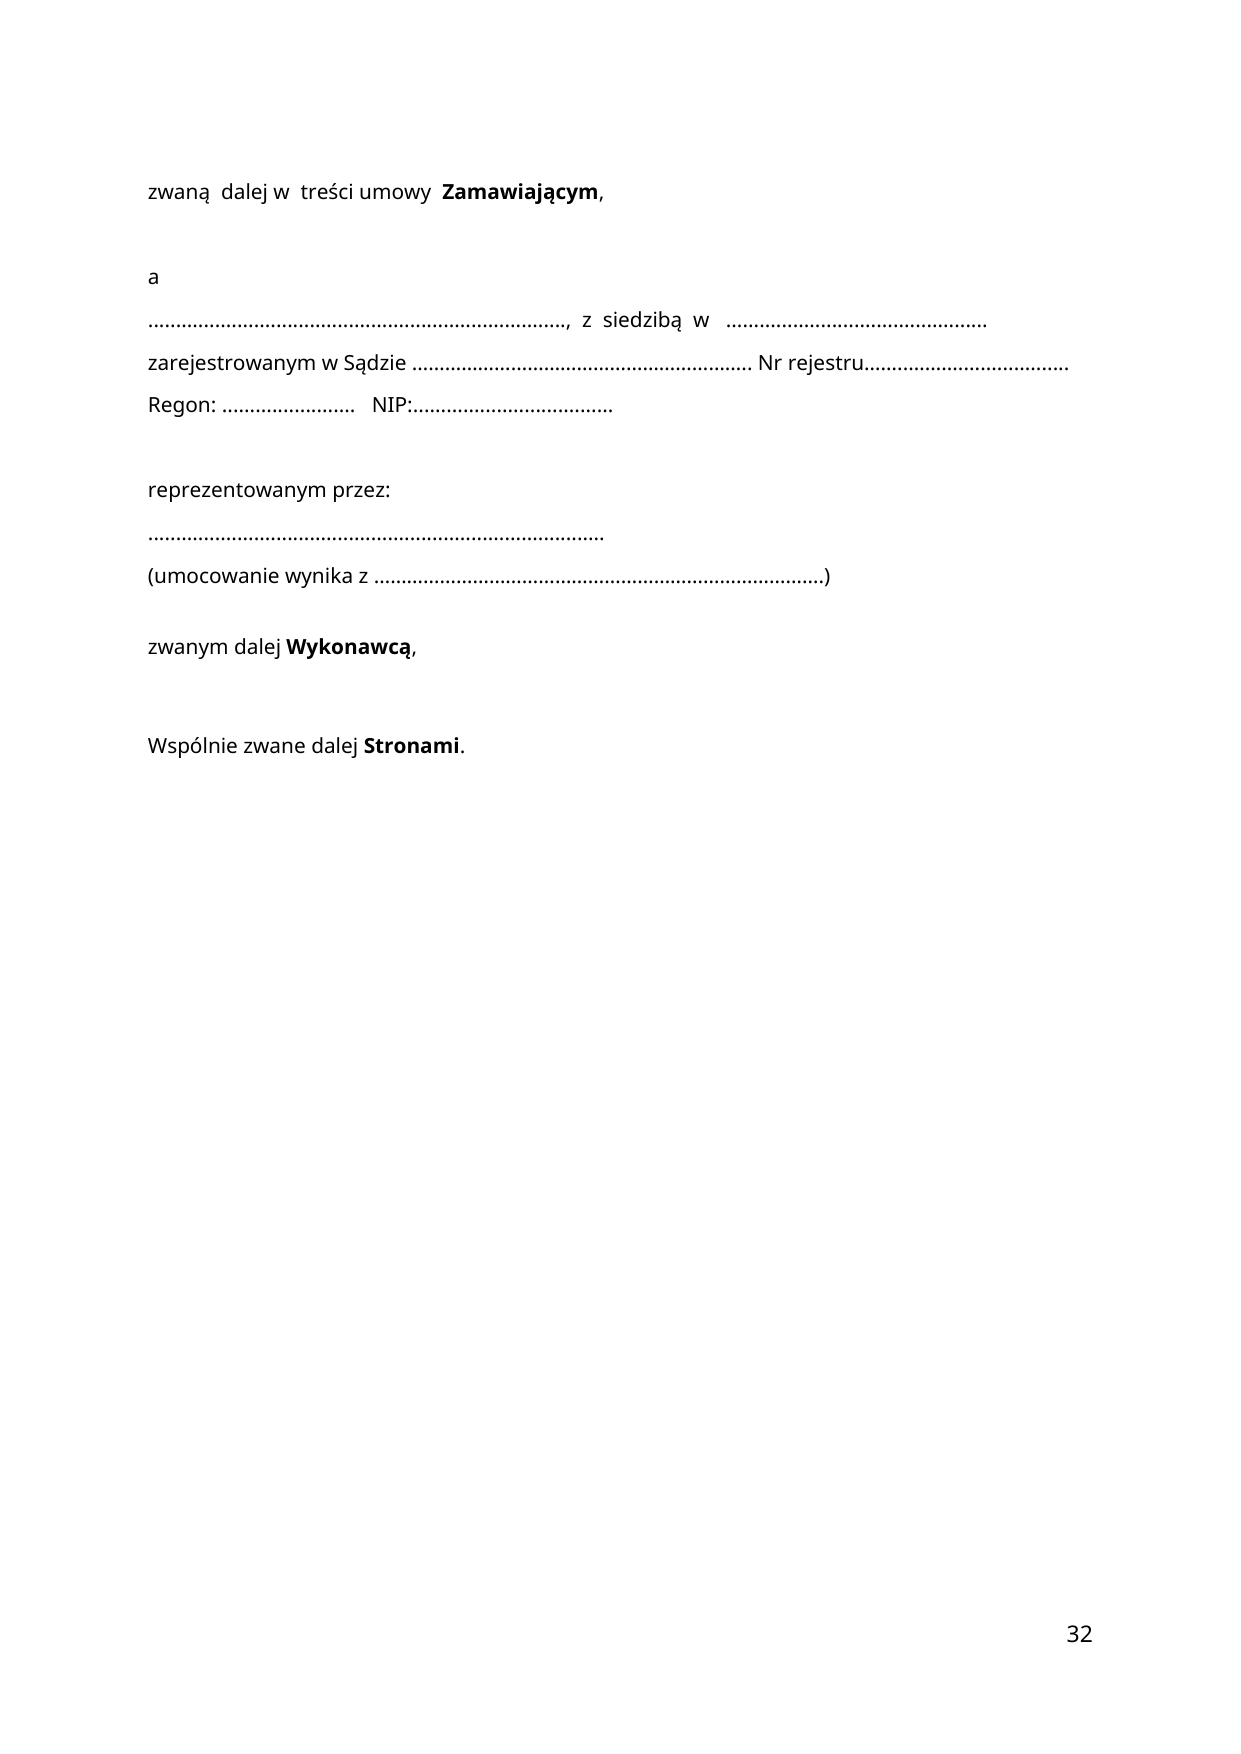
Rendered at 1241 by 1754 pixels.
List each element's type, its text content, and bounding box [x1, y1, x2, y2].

text zwaną dalej w treści umowy Zamawiającym, [148, 177, 1093, 206]
text a [148, 262, 1093, 291]
text (umocowanie wynika z ……………………………………………………………………….) [148, 561, 1093, 589]
text reprezentowanym przez: [148, 476, 1093, 504]
text ..........................................................................., z siedzibą w ............................................... [148, 305, 1093, 333]
text Regon: ........................ NIP:.................................... [148, 390, 1093, 419]
text Wspólnie zwane dalej Stronami. [148, 731, 1093, 760]
text .................................................................................. [148, 518, 1093, 547]
text zarejestrowanym w Sądzie …………………………………………………….. Nr rejestru……..……....................... [148, 348, 1093, 376]
text zwanym dalej Wykonawcą, [148, 632, 1093, 660]
